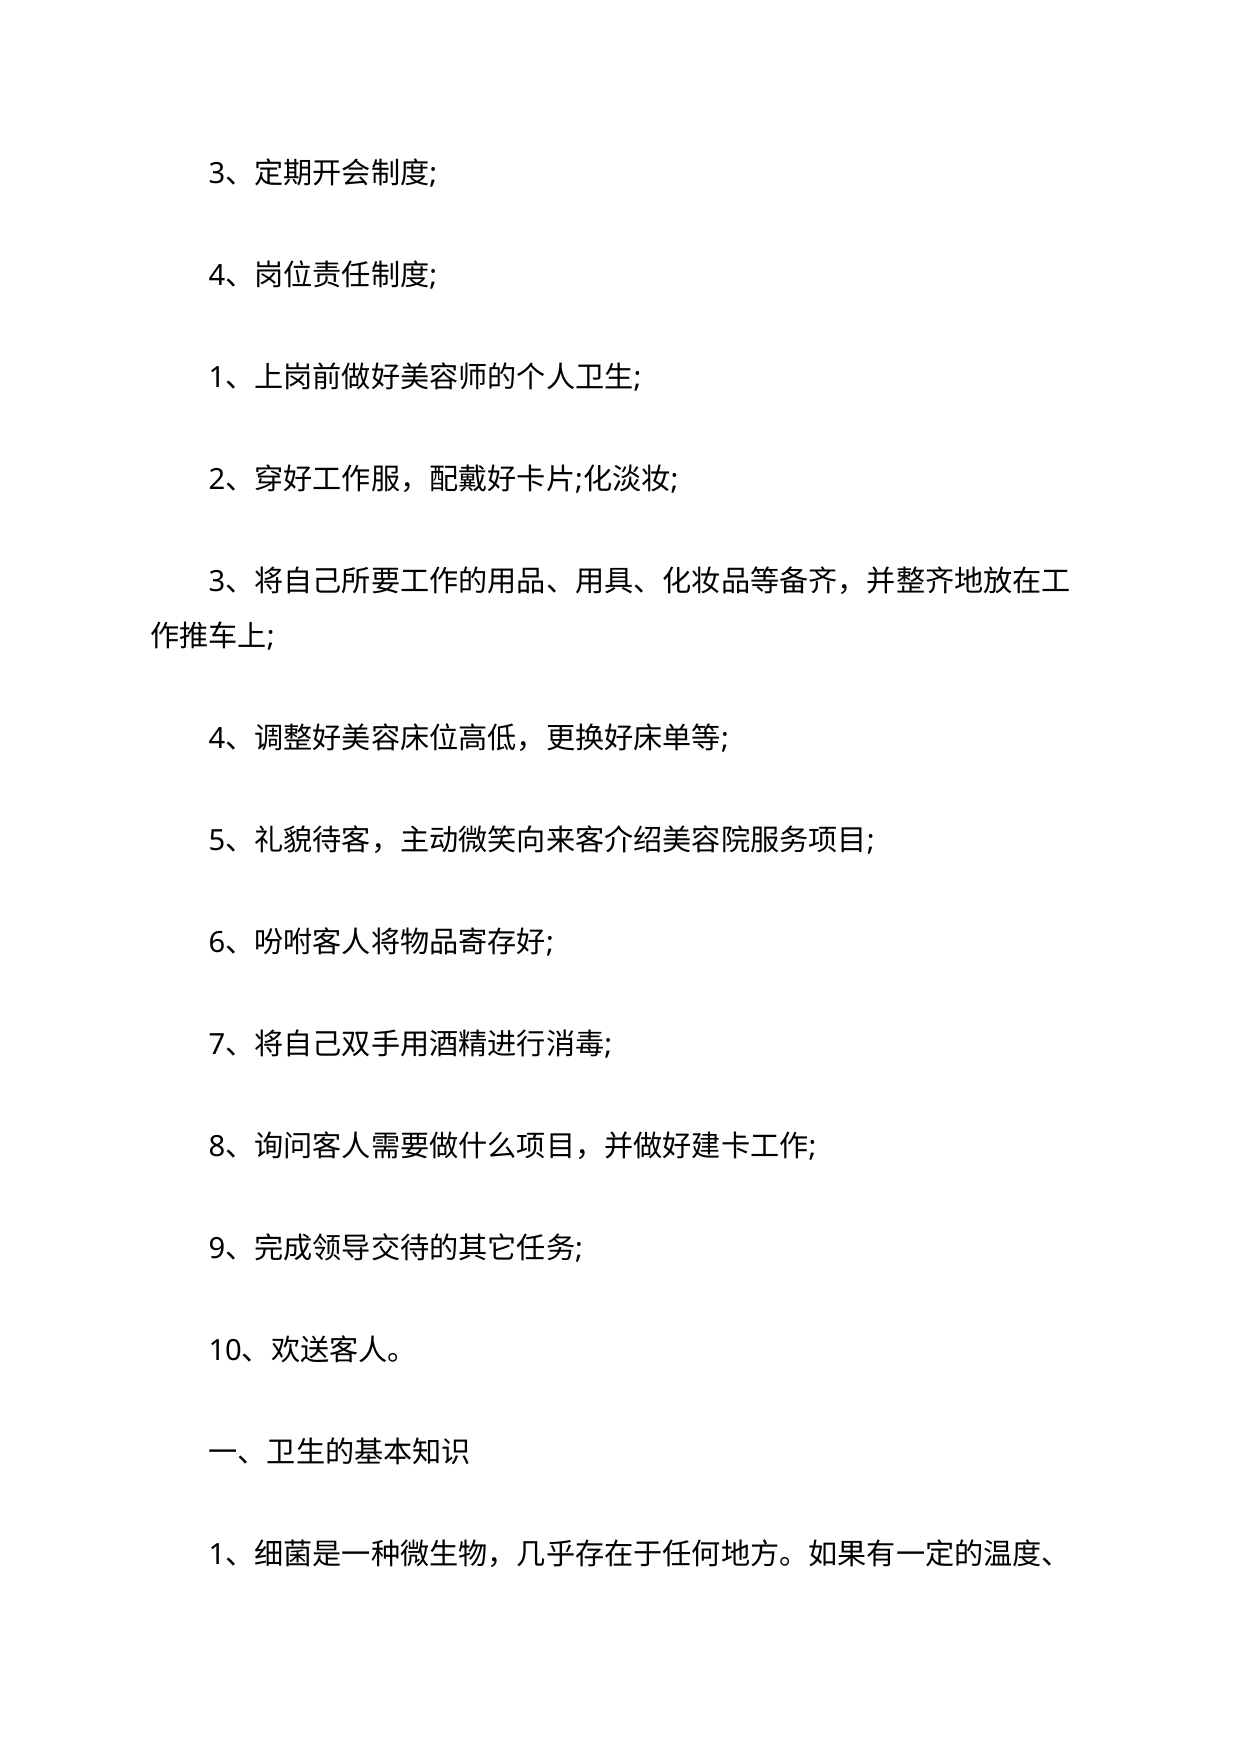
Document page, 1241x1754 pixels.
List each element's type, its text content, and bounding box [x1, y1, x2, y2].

text 8、询问客人需要做什么项目，并做好建卡工作; [150, 1123, 1090, 1165]
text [150, 1531, 1090, 1573]
text 6、吩咐客人将物品寄存好; [150, 919, 1090, 961]
text 5、礼貌待客，主动微笑向来客介绍美容院服务项目; [150, 817, 1090, 859]
text 3、将自己所要工作的用品、用具、化妆品等备齐，并整齐地放在工作推车上; [150, 558, 1090, 655]
text 7、将自己双手用酒精进行消毒; [150, 1021, 1090, 1063]
text 一、卫生的基本知识 [150, 1429, 1090, 1471]
text 3、定期开会制度; [150, 150, 1090, 192]
text 2、穿好工作服，配戴好卡片;化淡妆; [150, 456, 1090, 498]
text 9、完成领导交待的其它任务; [150, 1225, 1090, 1267]
text 4、岗位责任制度; [150, 252, 1090, 294]
text 4、调整好美容床位高低，更换好床单等; [150, 715, 1090, 757]
text 10、欢送客人。 [150, 1327, 1090, 1369]
text 1、上岗前做好美容师的个人卫生; [150, 354, 1090, 396]
